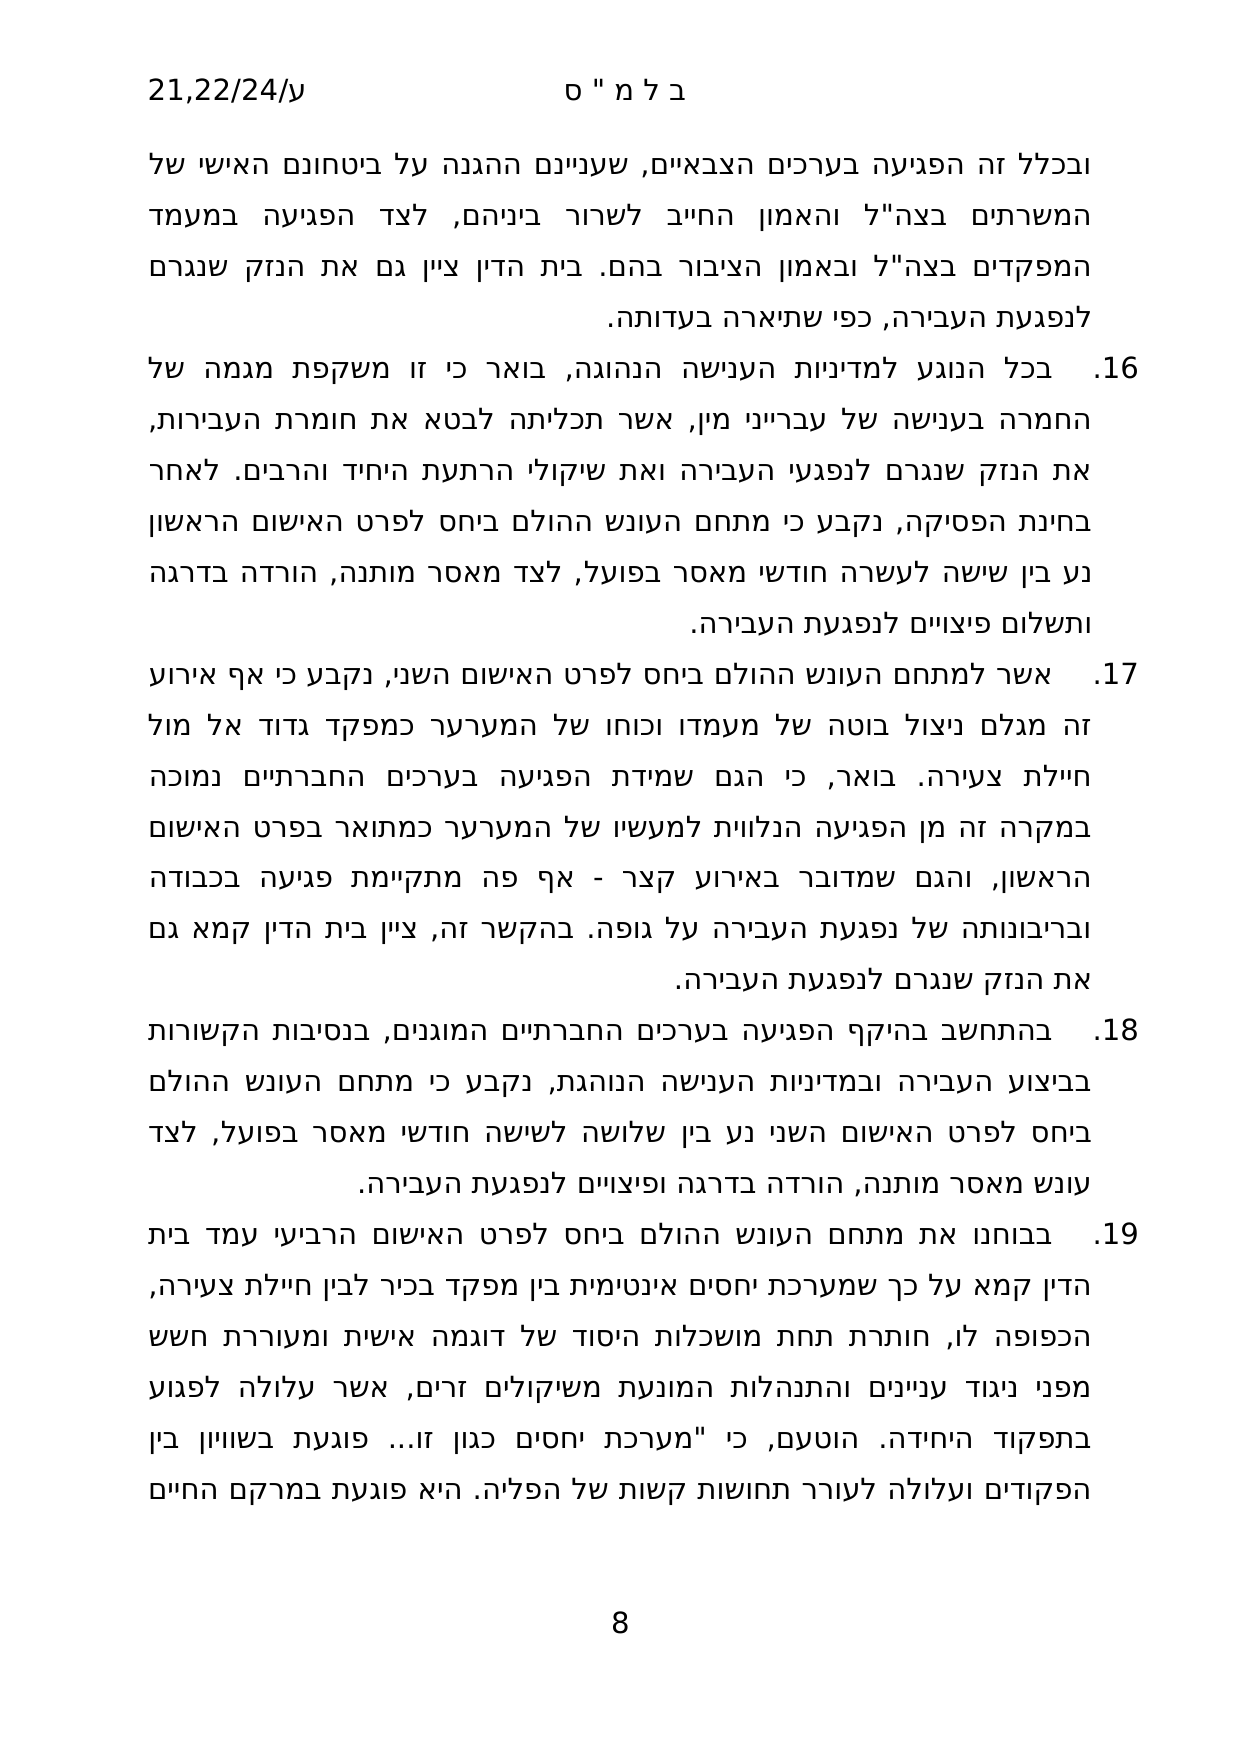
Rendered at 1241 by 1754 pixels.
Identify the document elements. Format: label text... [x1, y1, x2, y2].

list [148, 1217, 1092, 1506]
list בהתחשב בהיקף הפגיעה בערכים החברתיים המוגנים, בנסיבות הקשורות בביצוע העבירה ובמדיניות הענישה הנוהגת, נקבע כי מתחם העונש ההולם ביחס לפרט האישום השני נע בין שלושה לשישה חודשי מאסר בפועל, לצד עונש מאסר מותנה, הורדה בדרגה ופיצויים לנפגעת העבירה. [148, 1014, 1092, 1200]
list אשר למתחם העונש ההולם ביחס לפרט האישום השני, נקבע כי אף אירוע זה מגלם ניצול בוטה של מעמדו וכוחו של המערער כמפקד גדוד אל מול חיילת צעירה. בואר, כי הגם שמידת הפגיעה בערכים החברתיים נמוכה במקרה זה מן הפגיעה הנלווית למעשיו של המערער כמתואר בפרט האישום הראשון, והגם שמדובר באירוע קצר - אף פה מתקיימת פגיעה בכבודה ובריבונותה של נפגעת העבירה על גופה. בהקשר זה, ציין בית הדין קמא גם את הנזק שנגרם לנפגעת העבירה. [148, 657, 1092, 997]
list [148, 148, 1092, 334]
list בכל הנוגע למדיניות הענישה הנהוגה, בואר כי זו משקפת מגמה של החמרה בענישה של עברייני מין, אשר תכליתה לבטא את חומרת העבירות, את הנזק שנגרם לנפגעי העבירה ואת שיקולי הרתעת היחיד והרבים. לאחר בחינת הפסיקה, נקבע כי מתחם העונש ההולם ביחס לפרט האישום הראשון נע בין שישה לעשרה חודשי מאסר בפועל, לצד מאסר מותנה, הורדה בדרגה ותשלום פיצויים לנפגעת העבירה. [148, 351, 1092, 640]
